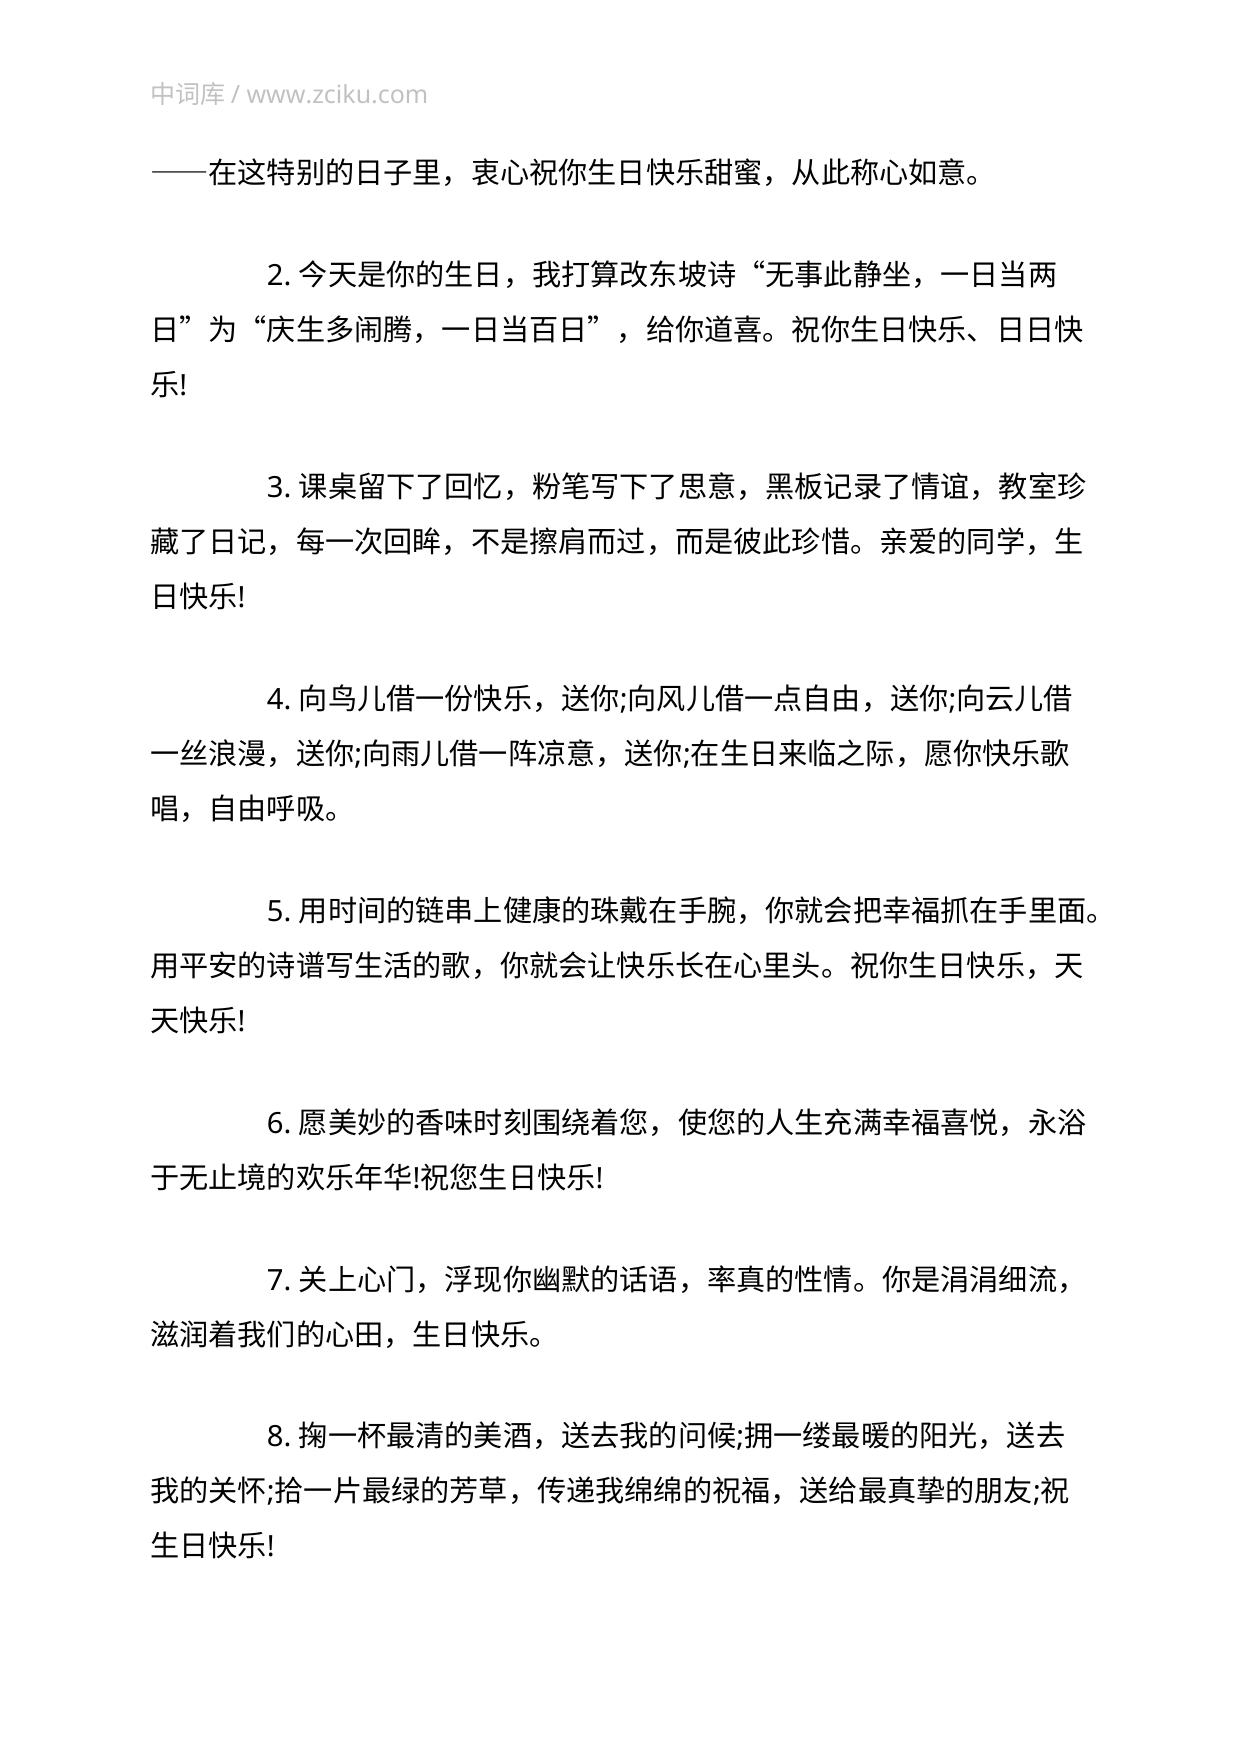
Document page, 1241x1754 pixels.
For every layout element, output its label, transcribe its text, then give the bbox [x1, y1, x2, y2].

text 6. 愿美妙的香味时刻围绕着您，使您的人生充满幸福喜悦，永浴于无止境的欢乐年华!祝您生日快乐! [150, 1099, 1090, 1197]
text 8. 掬一杯最清的美酒，送去我的问候;拥一缕最暖的阳光，送去我的关怀;拾一片最绿的芳草，传递我绵绵的祝福，送给最真挚的朋友;祝生日快乐! [150, 1413, 1090, 1565]
text 4. 向鸟儿借一份快乐，送你;向风儿借一点自由，送你;向云儿借一丝浪漫，送你;向雨儿借一阵凉意，送你;在生日来临之际，愿你快乐歌唱，自由呼吸。 [150, 676, 1090, 828]
text 3. 课桌留下了回忆，粉笔写下了思意，黑板记录了情谊，教室珍藏了日记，每一次回眸，不是擦肩而过，而是彼此珍惜。亲爱的同学，生日快乐! [150, 464, 1090, 616]
text 2. 今天是你的生日，我打算改东坡诗“无事此静坐，一日当两日”为“庆生多闹腾，一日当百日”，给你道喜。祝你生日快乐、日日快乐! [150, 252, 1090, 404]
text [150, 150, 1090, 192]
text 5. 用时间的链串上健康的珠戴在手腕，你就会把幸福抓在手里面。用平安的诗谱写生活的歌，你就会让快乐长在心里头。祝你生日快乐，天天快乐! [150, 887, 1090, 1039]
text 7. 关上心门，浮现你幽默的话语，率真的性情。你是涓涓细流，滋润着我们的心田，生日快乐。 [150, 1256, 1090, 1353]
